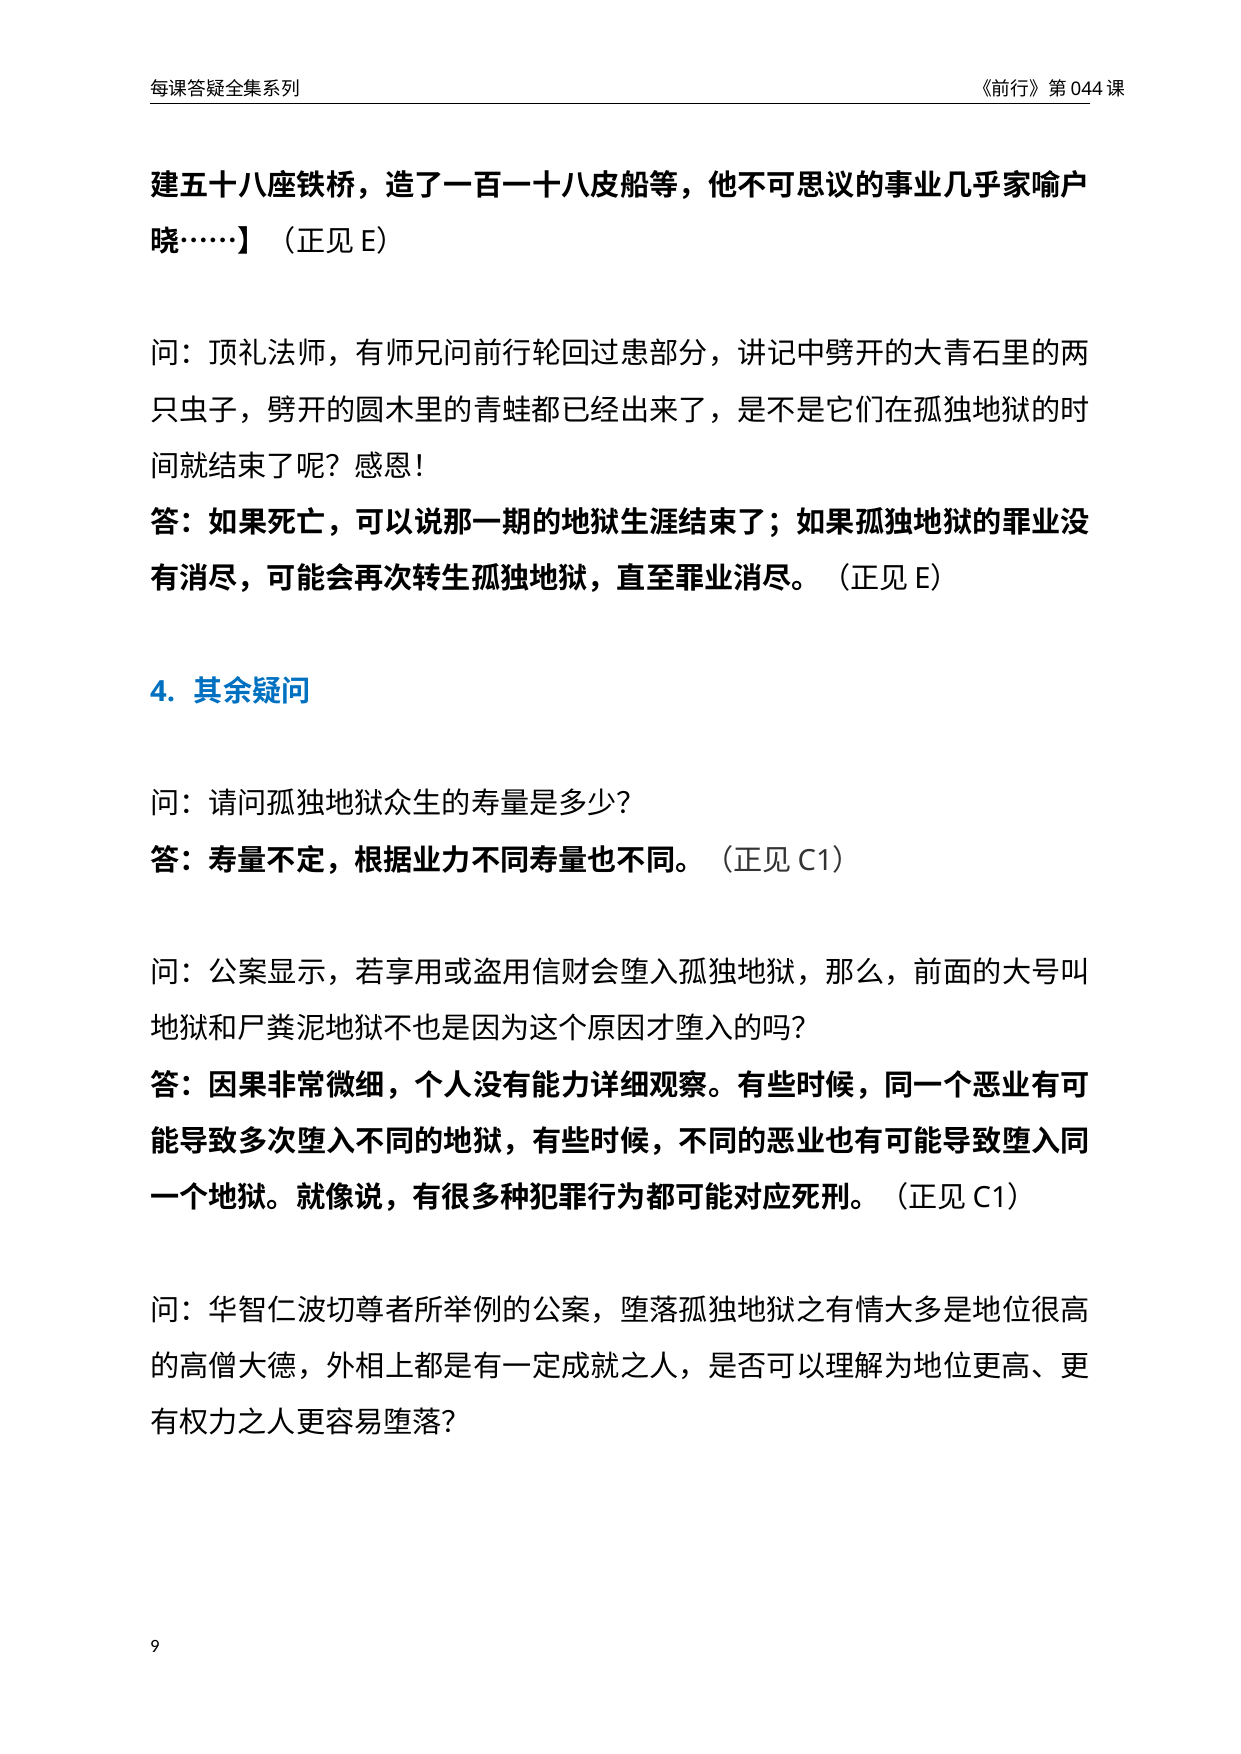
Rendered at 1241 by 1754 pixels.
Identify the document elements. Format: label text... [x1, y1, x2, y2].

text 答：寿量不定，根据业力不同寿量也不同。（正见C1） [150, 825, 1090, 881]
text 问：华智仁波切尊者所举例的公案，堕落孤独地狱之有情大多是地位很高的高僧大德，外相上都是有一定成就之人，是否可以理解为地位更高、更有权力之人更容易堕落？ [150, 1275, 1090, 1444]
text 他调伏了印度嘎玛达恶行外道国王和藏地的边鄙野蛮人以后使他们皈入佛门等等神变不可限量，造了不可思议、数不胜数的佛像、佛经及佛塔，共建五十八座铁桥，造了一百一十八皮船等，他不可思议的事业几乎家喻户晓……】（正见E） [150, 206, 1090, 262]
subtitle 其余疑问 [150, 656, 1090, 712]
text 问：顶礼法师，有师兄问前行轮回过患部分，讲记中劈开的大青石里的两只虫子，劈开的圆木里的青蛙都已经出来了，是不是它们在孤独地狱的时间就结束了呢？感恩！ [150, 319, 1090, 487]
text 答：因果非常微细，个人没有能力详细观察。有些时候，同一个恶业有可能导致多次堕入不同的地狱，有些时候，不同的恶业也有可能导致堕入同一个地狱。就像说，有很多种犯罪行为都可能对应死刑。（正见C1） [150, 1050, 1090, 1219]
text 问：公案显示，若享用或盗用信财会堕入孤独地狱，那么，前面的大号叫地狱和尸粪泥地狱不也是因为这个原因才堕入的吗？ [150, 937, 1090, 1050]
text 问：请问孤独地狱众生的寿量是多少？ [150, 769, 1090, 825]
text 答：如果死亡，可以说那一期的地狱生涯结束了；如果孤独地狱的罪业没有消尽，可能会再次转生孤独地狱，直至罪业消尽。（正见E） [150, 487, 1090, 600]
